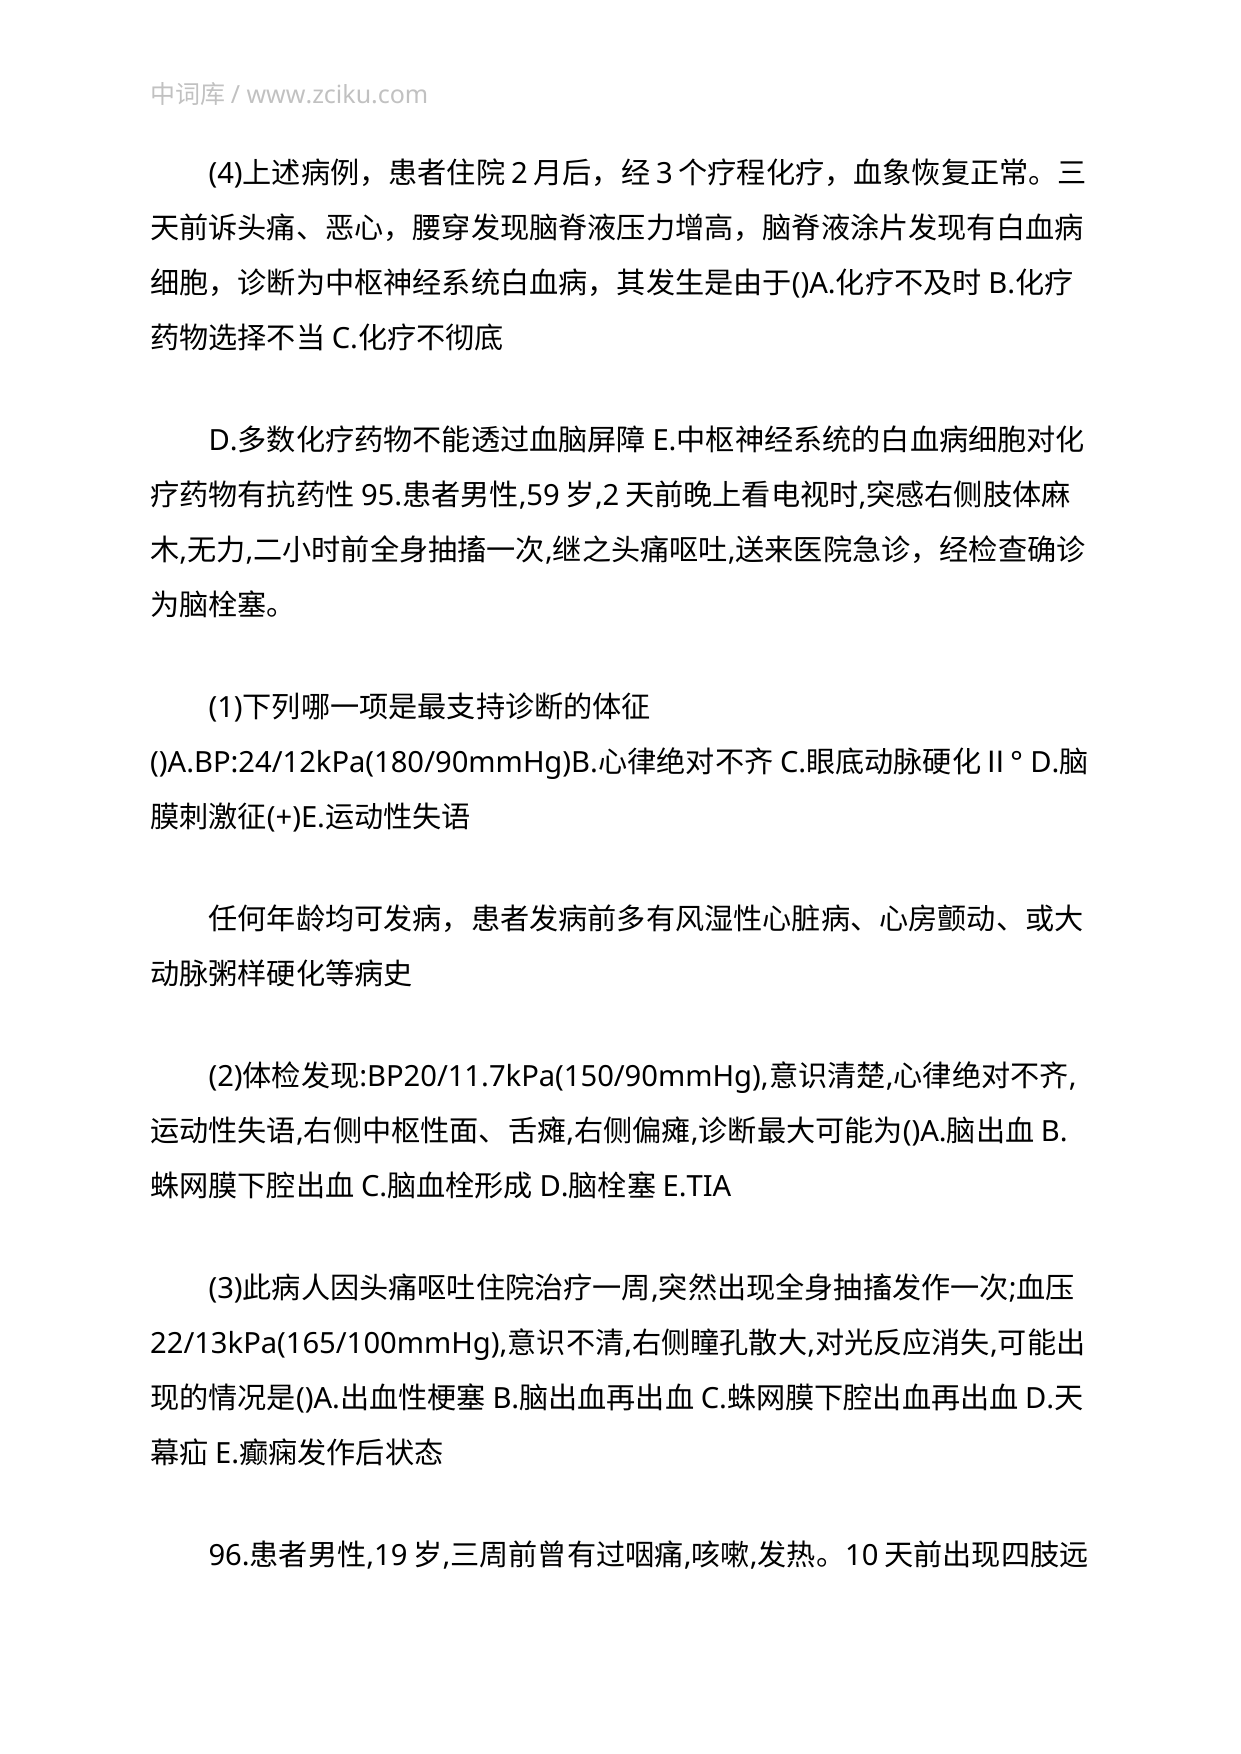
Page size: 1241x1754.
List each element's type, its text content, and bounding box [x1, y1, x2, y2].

text D.多数化疗药物不能透过血脑屏障 E.中枢神经系统的白血病细胞对化疗药物有抗药性 95.患者男性,59岁,2天前晚上看电视时,突感右侧肢体麻木,无力,二小时前全身抽搐一次,继之头痛呕吐,送来医院急诊，经检查确诊为脑栓塞。 [150, 417, 1090, 624]
text 任何年龄均可发病，患者发病前多有风湿性心脏病、心房颤动、或大动脉粥样硬化等病史 [150, 896, 1090, 993]
text (2)体检发现:BP20/11.7kPa(150/90mmHg),意识清楚,心律绝对不齐,运动性失语,右侧中枢性面、舌瘫,右侧偏瘫,诊断最大可能为()A.脑出血 B.蛛网膜下腔出血 C.脑血栓形成 D.脑栓塞 E.TIA [150, 1052, 1090, 1205]
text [150, 1531, 1090, 1574]
text (1)下列哪一项是最支持诊断的体征()A.BP:24/12kPa(180/90mmHg)B.心律绝对不齐 C.眼底动脉硬化Ⅱ° D.脑膜刺激征(+)E.运动性失语 [150, 684, 1090, 836]
text (4)上述病例，患者住院2月后，经3个疗程化疗，血象恢复正常。三天前诉头痛、恶心，腰穿发现脑脊液压力增高，脑脊液涂片发现有白血病细胞，诊断为中枢神经系统白血病，其发生是由于()A.化疗不及时 B.化疗药物选择不当 C.化疗不彻底 [150, 150, 1090, 357]
text (3)此病人因头痛呕吐住院治疗一周,突然出现全身抽搐发作一次;血压22/13kPa(165/100mmHg),意识不清,右侧瞳孔散大,对光反应消失,可能出现的情况是()A.出血性梗塞 B.脑出血再出血 C.蛛网膜下腔出血再出血 D.天幕疝 E.癫痫发作后状态 [150, 1264, 1090, 1472]
